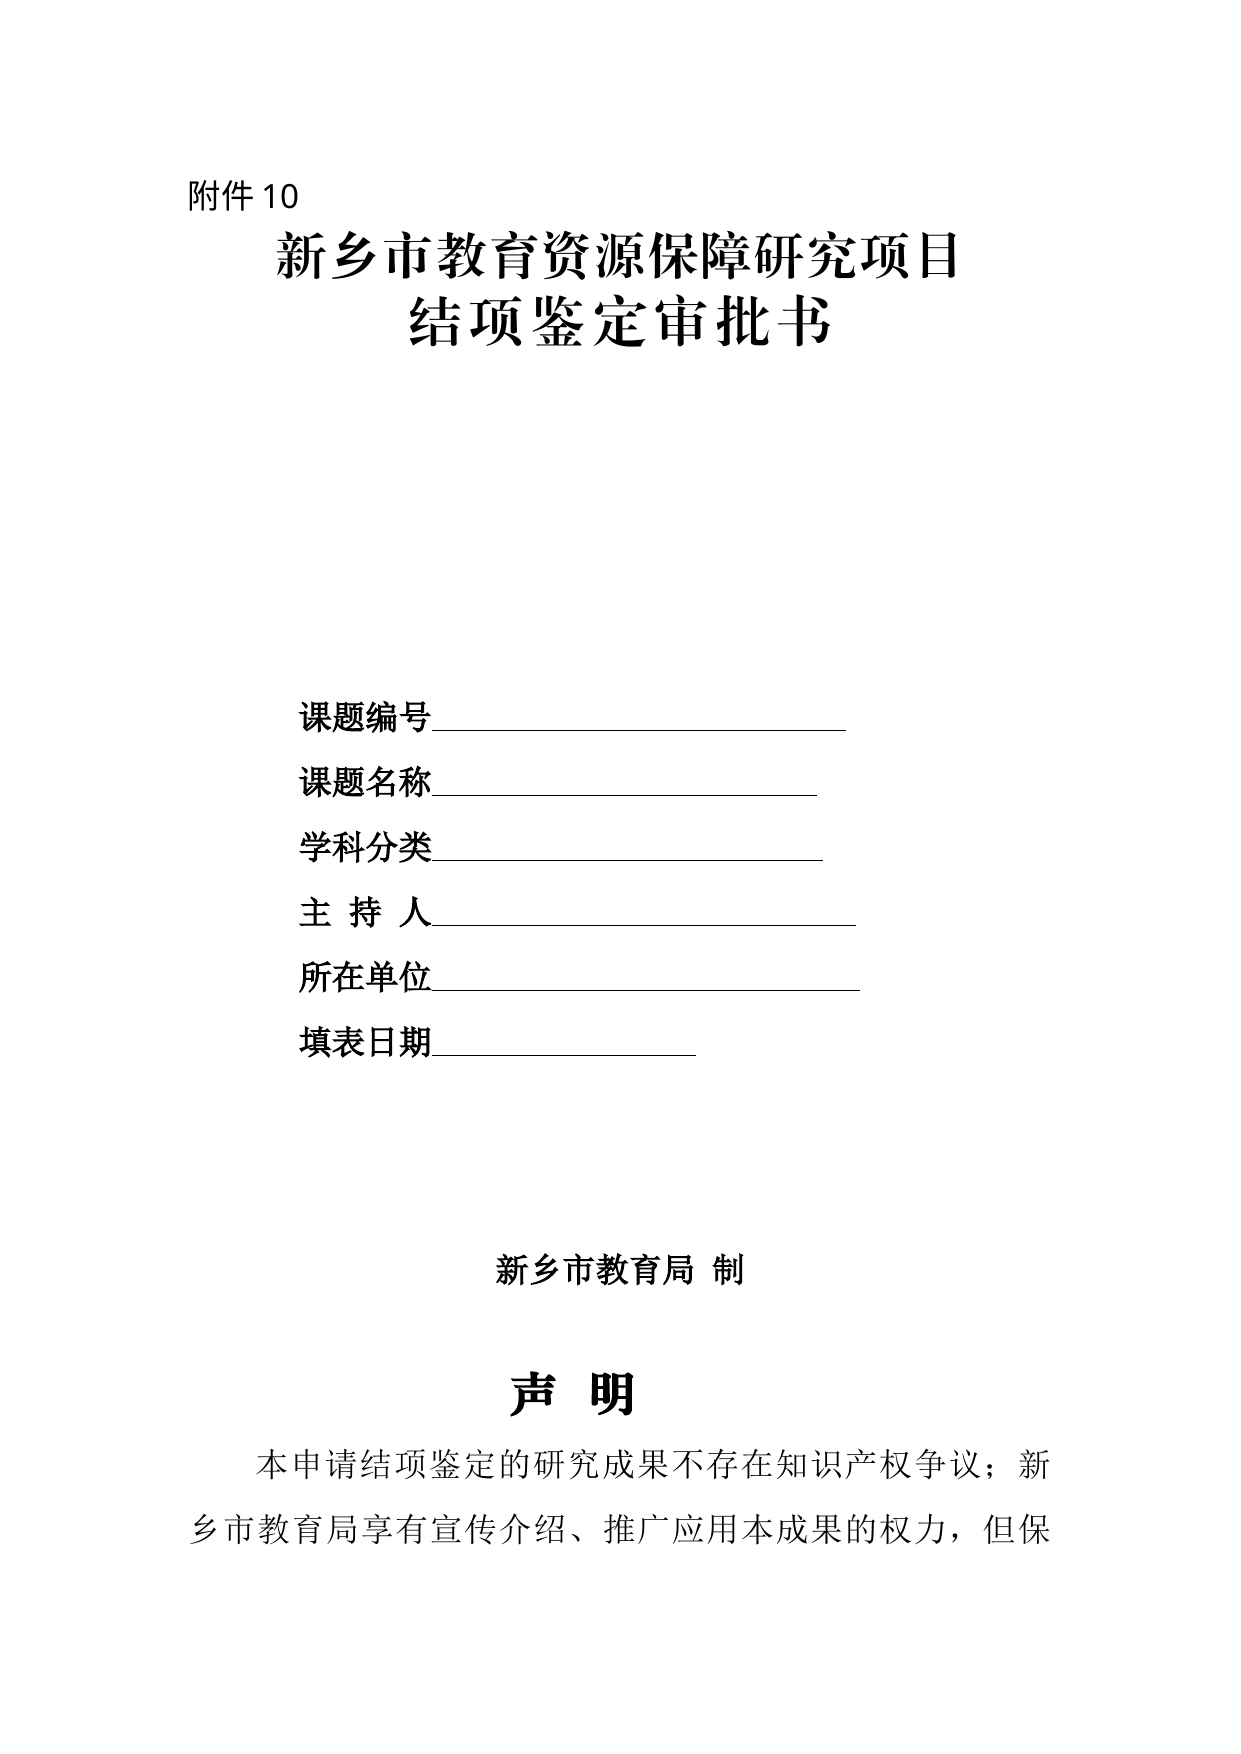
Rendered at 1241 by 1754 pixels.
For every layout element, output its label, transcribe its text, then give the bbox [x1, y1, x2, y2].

text 结项鉴定审批书 [187, 292, 1053, 357]
text 附件10 [187, 162, 1053, 227]
text 填表日期 [187, 1007, 1053, 1072]
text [187, 1429, 1053, 1559]
text 新乡市教育局 制 [187, 1234, 1053, 1299]
text 所在单位 [187, 942, 1053, 1007]
text 课题名称 [187, 747, 1053, 812]
text 声 明 [187, 1364, 1053, 1429]
text 主 持 人 [187, 877, 1053, 942]
text 新乡市教育资源保障研究项目 [187, 227, 1053, 292]
text 课题编号 [187, 682, 1053, 747]
text 学科分类 [187, 812, 1053, 877]
